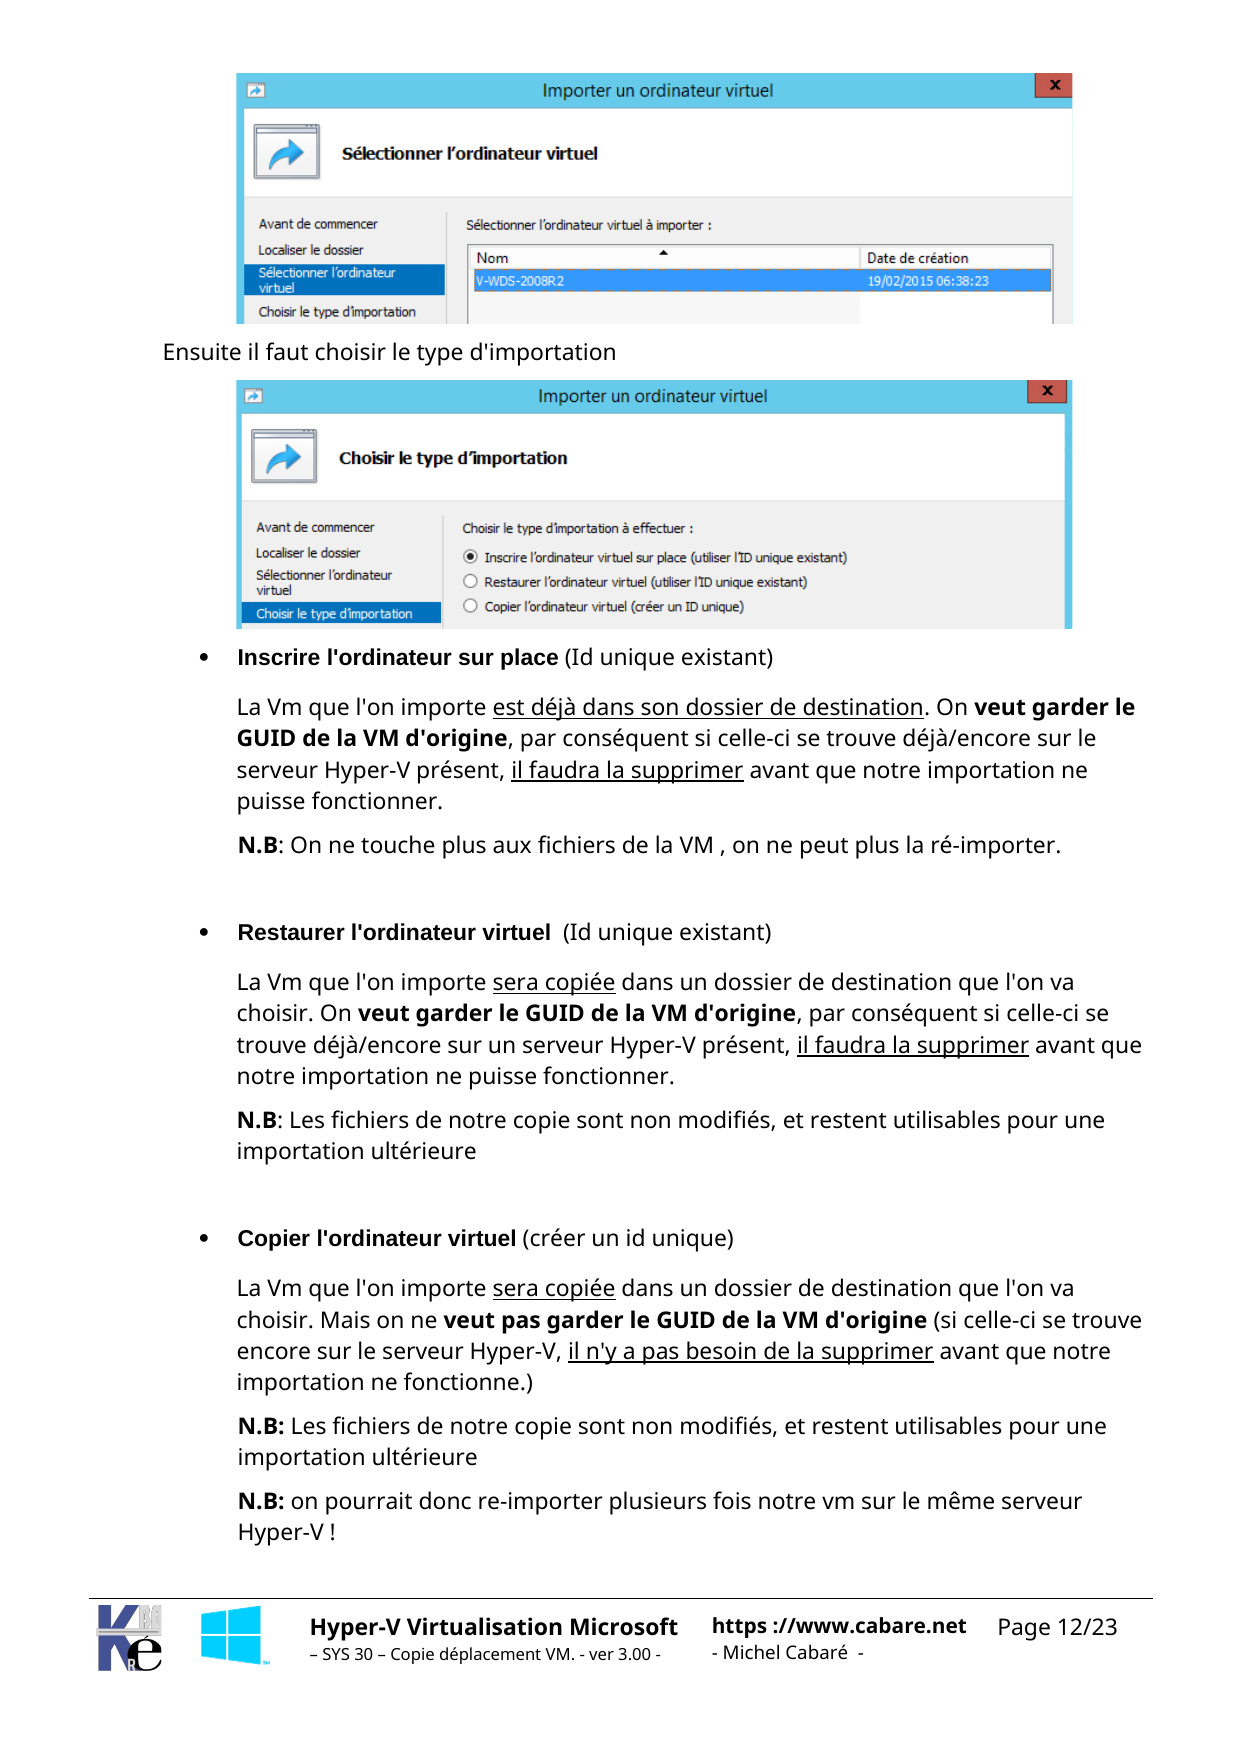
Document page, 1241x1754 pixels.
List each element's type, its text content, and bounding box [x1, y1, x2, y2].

text La Vm que l'on importe sera copiée dans un dossier de destination que l'on va choisir. On veut garder le GUID de la VM d'origine, par conséquent si celle-ci se trouve déjà/encore sur un serveur Hyper-V présent, il faudra la supprimer avant que notre importation ne puisse fonctionner. [236, 966, 1152, 1091]
list Inscrire l'ordinateur sur place (Id unique existant) [200, 641, 1152, 672]
text N.B: Les fichiers de notre copie sont non modifiés, et restent utilisables pour une importation ultérieure [236, 1103, 1152, 1166]
text N.B: Les fichiers de notre copie sont non modifiés, et restent utilisables pour une importation ultérieure [237, 1410, 1152, 1472]
text N.B: on pourrait donc re-importer plusieurs fois notre vm sur le même serveur Hyper-V ! [237, 1485, 1152, 1547]
picture [194, 1605, 274, 1669]
picture [96, 1605, 162, 1671]
picture [236, 380, 1073, 629]
picture [236, 73, 1073, 324]
list Copier l'ordinateur virtuel (créer un id unique) [200, 1222, 1152, 1253]
list Restaurer l'ordinateur virtuel (Id unique existant) [200, 916, 1152, 947]
text La Vm que l'on importe est déjà dans son dossier de destination. On veut garder le GUID de la VM d'origine, par conséquent si celle-ci se trouve déjà/encore sur le serveur Hyper-V présent, il faudra la supprimer avant que notre importation ne puisse fonctionner. [236, 691, 1152, 816]
text Ensuite il faut choisir le type d'importation [162, 336, 1152, 368]
text N.B: On ne touche plus aux fichiers de la VM , on ne peut plus la ré-importer. [237, 828, 1152, 860]
text La Vm que l'on importe sera copiée dans un dossier de destination que l'on va choisir. Mais on ne veut pas garder le GUID de la VM d'origine (si celle-ci se trouve encore sur le serveur Hyper-V, il n'y a pas besoin de la supprimer avant que notre importation ne fonctionne.) [236, 1272, 1152, 1397]
